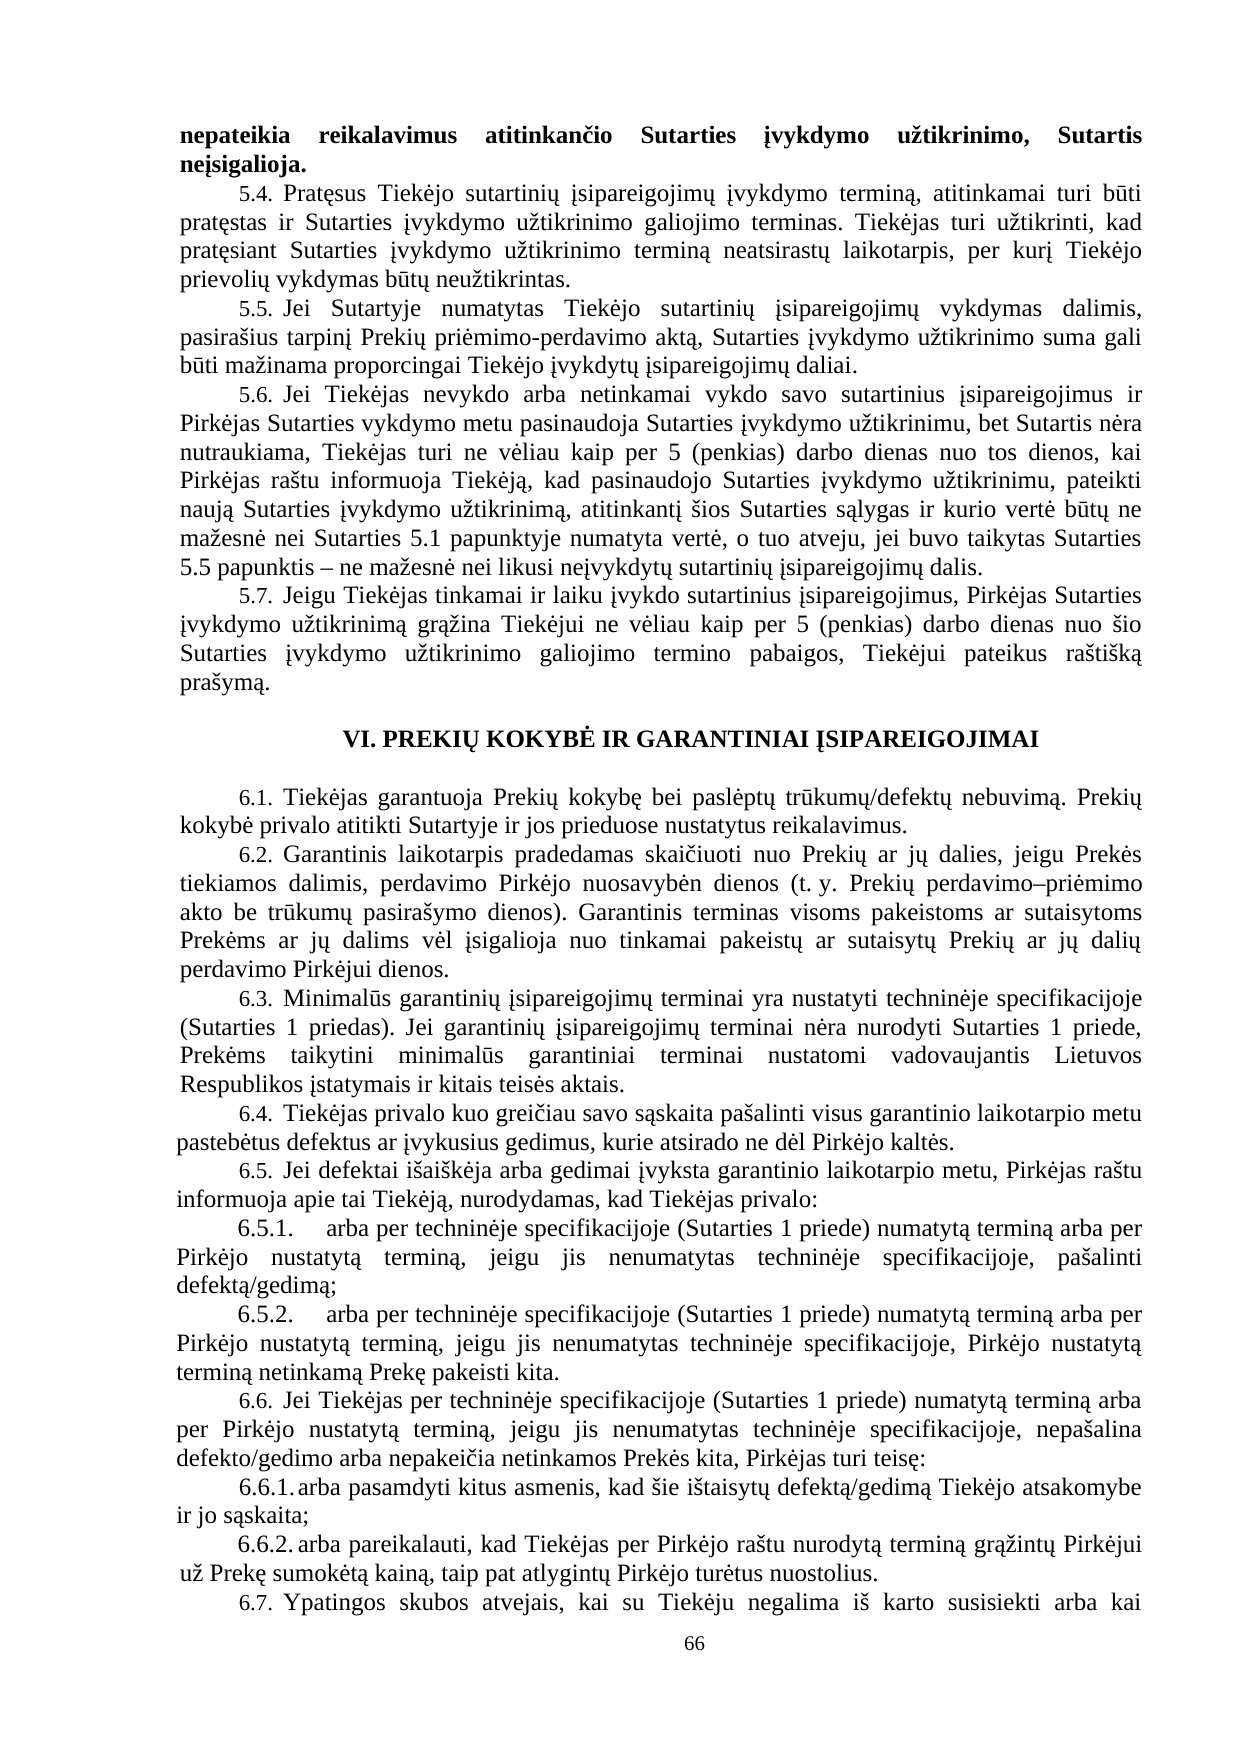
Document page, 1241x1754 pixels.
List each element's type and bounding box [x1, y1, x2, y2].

table_cell [165, 121, 1154, 1616]
